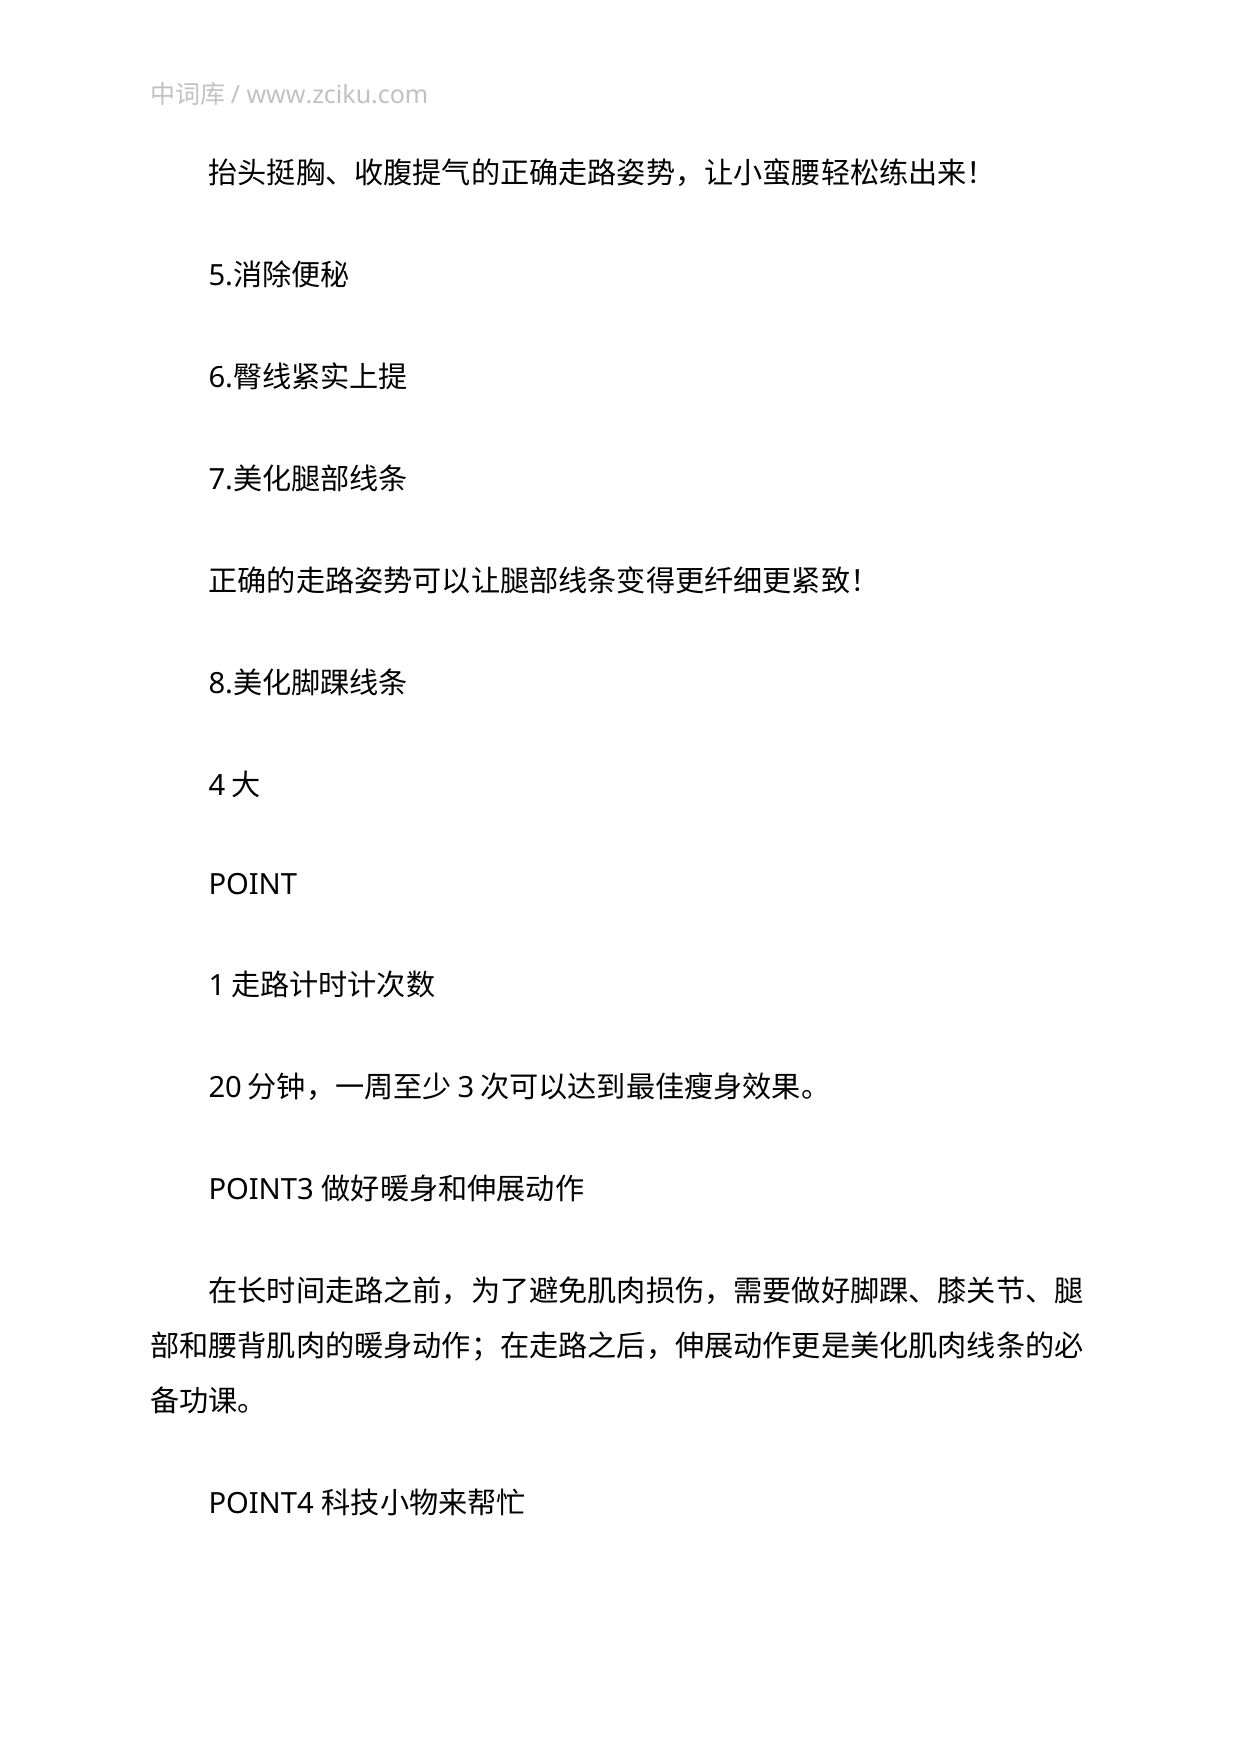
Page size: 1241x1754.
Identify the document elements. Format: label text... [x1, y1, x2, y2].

text 在长时间走路之前，为了避免肌肉损伤，需要做好脚踝、膝关节、腿部和腰背肌肉的暖身动作；在走路之后，伸展动作更是美化肌肉线条的必备功课。 [150, 1268, 1090, 1420]
text 6.臀线紧实上提 [150, 354, 1090, 396]
text POINT3 做好暖身和伸展动作 [150, 1166, 1090, 1208]
text 8.美化脚踝线条 [150, 659, 1090, 702]
text POINT [150, 863, 1090, 903]
text 正确的走路姿势可以让腿部线条变得更纤细更紧致！ [150, 558, 1090, 600]
text POINT4 科技小物来帮忙 [150, 1479, 1090, 1522]
text 5.消除便秘 [150, 252, 1090, 294]
text 抬头挺胸、收腹提气的正确走路姿势，让小蛮腰轻松练出来！ [150, 150, 1090, 192]
text 7.美化腿部线条 [150, 456, 1090, 498]
text 20分钟，一周至少3次可以达到最佳瘦身效果。 [150, 1064, 1090, 1106]
text 4大 [150, 761, 1090, 804]
text 1走路计时计次数 [150, 962, 1090, 1004]
